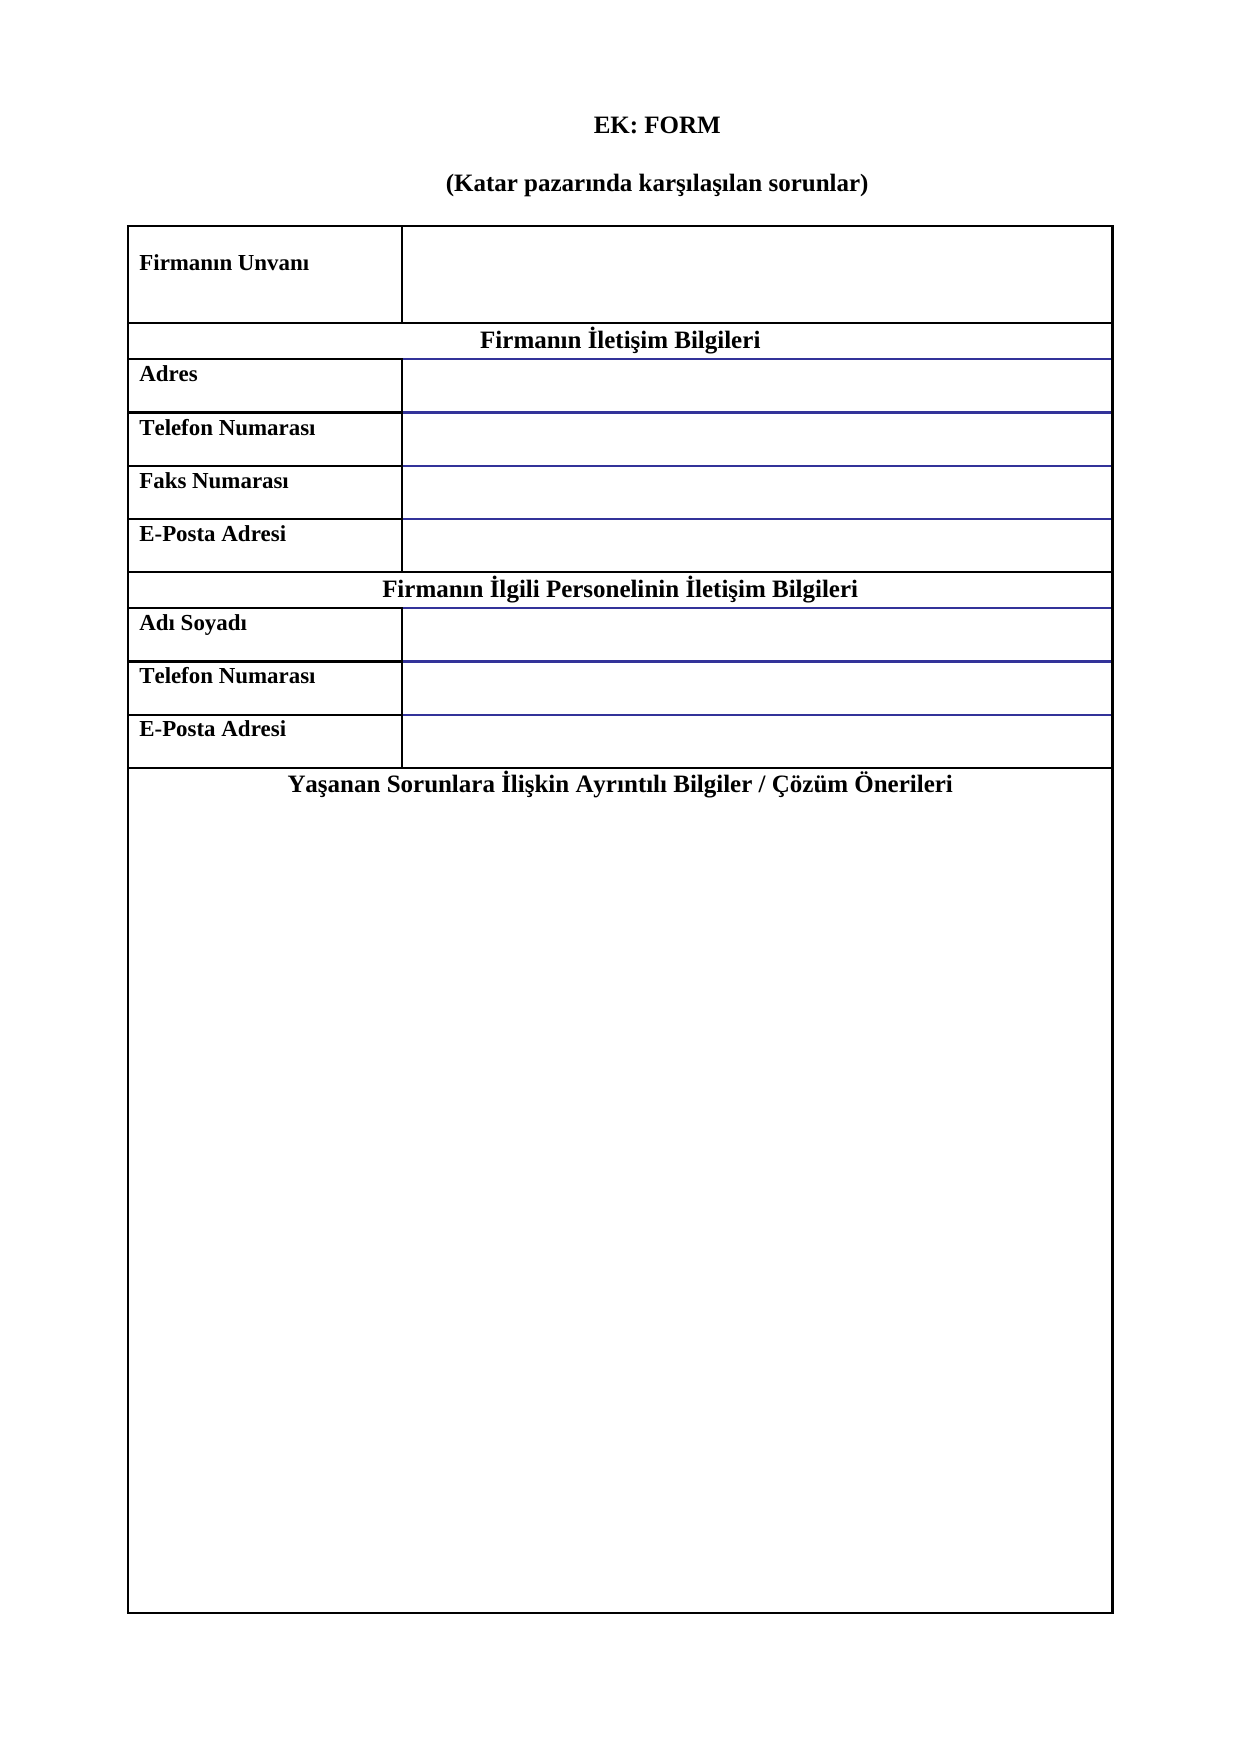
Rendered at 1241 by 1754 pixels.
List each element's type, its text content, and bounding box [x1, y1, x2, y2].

table_cell Yaşanan Sorunlara İlişkin Ayrıntılı Bilgiler / Çözüm Önerileri [129, 769, 1111, 1612]
table_cell [403, 520, 1111, 571]
table_header [403, 227, 1111, 322]
table_cell [403, 609, 1111, 660]
table_cell [403, 414, 1111, 464]
table_cell [403, 663, 1111, 713]
table_cell Telefon Numarası [129, 414, 401, 464]
table_cell Firmanın İletişim Bilgileri [129, 324, 1111, 358]
table_cell E-Posta Adresi [129, 716, 401, 767]
table_cell Telefon Numarası [129, 663, 401, 713]
table_cell E-Posta Adresi [129, 520, 401, 571]
table_cell [403, 360, 1111, 411]
table_cell [403, 467, 1111, 518]
text (Katar pazarında karşılaşılan sorunlar) [221, 168, 1093, 196]
table_cell Faks Numarası [129, 467, 401, 518]
table_cell Adres [129, 360, 401, 411]
text EK: FORM [221, 110, 1093, 139]
table_cell Firmanın İlgili Personelinin İletişim Bilgileri [129, 573, 1111, 607]
table_cell Adı Soyadı [129, 609, 401, 660]
table_cell [403, 716, 1111, 767]
table_header Firmanın Unvanı [129, 227, 401, 322]
